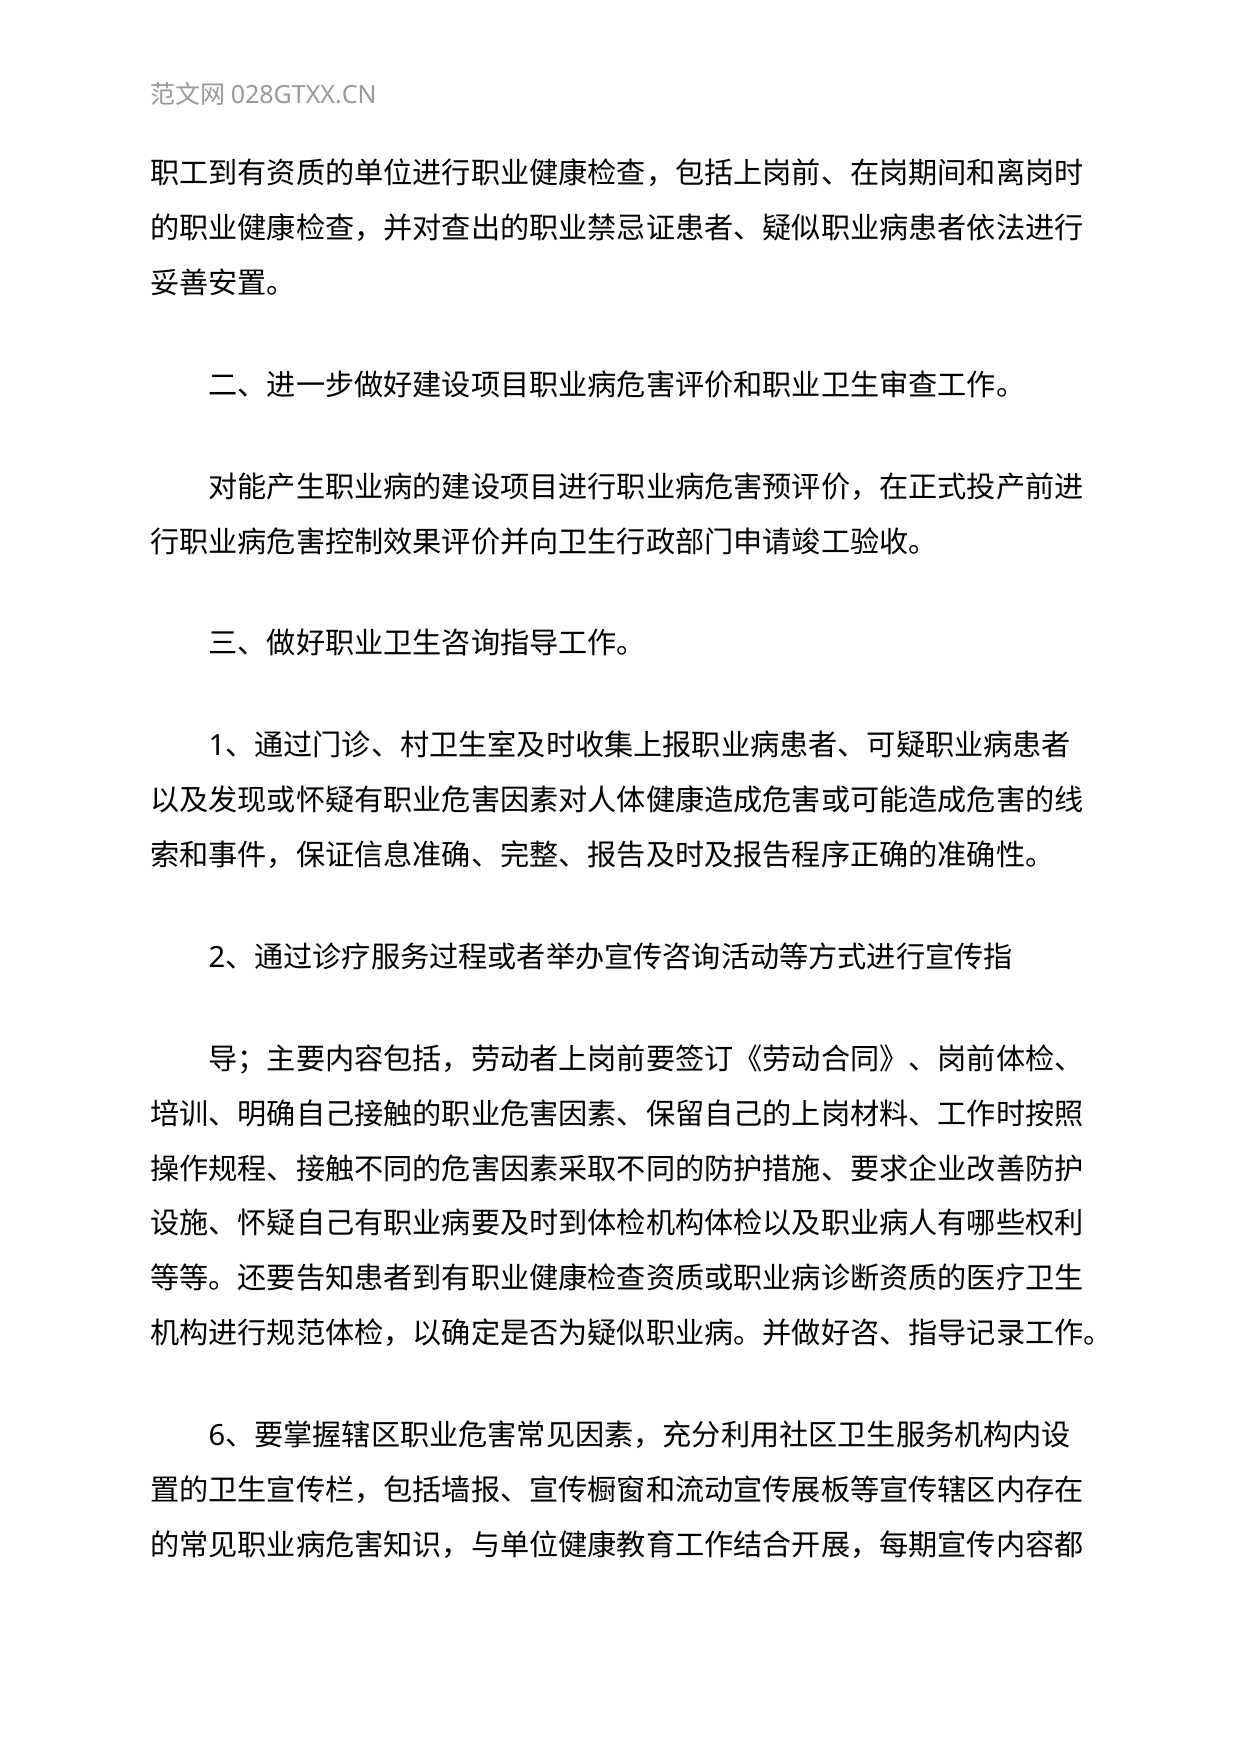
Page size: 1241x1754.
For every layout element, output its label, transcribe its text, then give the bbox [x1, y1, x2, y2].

text 二、进一步做好建设项目职业病危害评价和职业卫生审查工作。 [150, 362, 1090, 404]
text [150, 1412, 1090, 1564]
text 1、通过门诊、村卫生室及时收集上报职业病患者、可疑职业病患者以及发现或怀疑有职业危害因素对人体健康造成危害或可能造成危害的线索和事件，保证信息准确、完整、报告及时及报告程序正确的准确性。 [150, 722, 1090, 874]
text 三、做好职业卫生咨询指导工作。 [150, 620, 1090, 662]
text 导；主要内容包括，劳动者上岗前要签订《劳动合同》、岗前体检、培训、明确自己接触的职业危害因素、保留自己的上岗材料、工作时按照操作规程、接触不同的危害因素采取不同的防护措施、要求企业改善防护设施、怀疑自己有职业病要及时到体检机构体检以及职业病人有哪些权利等等。还要告知患者到有职业健康检查资质或职业病诊断资质的医疗卫生机构进行规范体检，以确定是否为疑似职业病。并做好咨、指导记录工作。 [150, 1035, 1090, 1352]
text 2、通过诊疗服务过程或者举办宣传咨询活动等方式进行宣传指 [150, 933, 1090, 976]
text 对能产生职业病的建设项目进行职业病危害预评价，在正式投产前进行职业病危害控制效果评价并向卫生行政部门申请竣工验收。 [150, 463, 1090, 561]
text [150, 150, 1090, 302]
